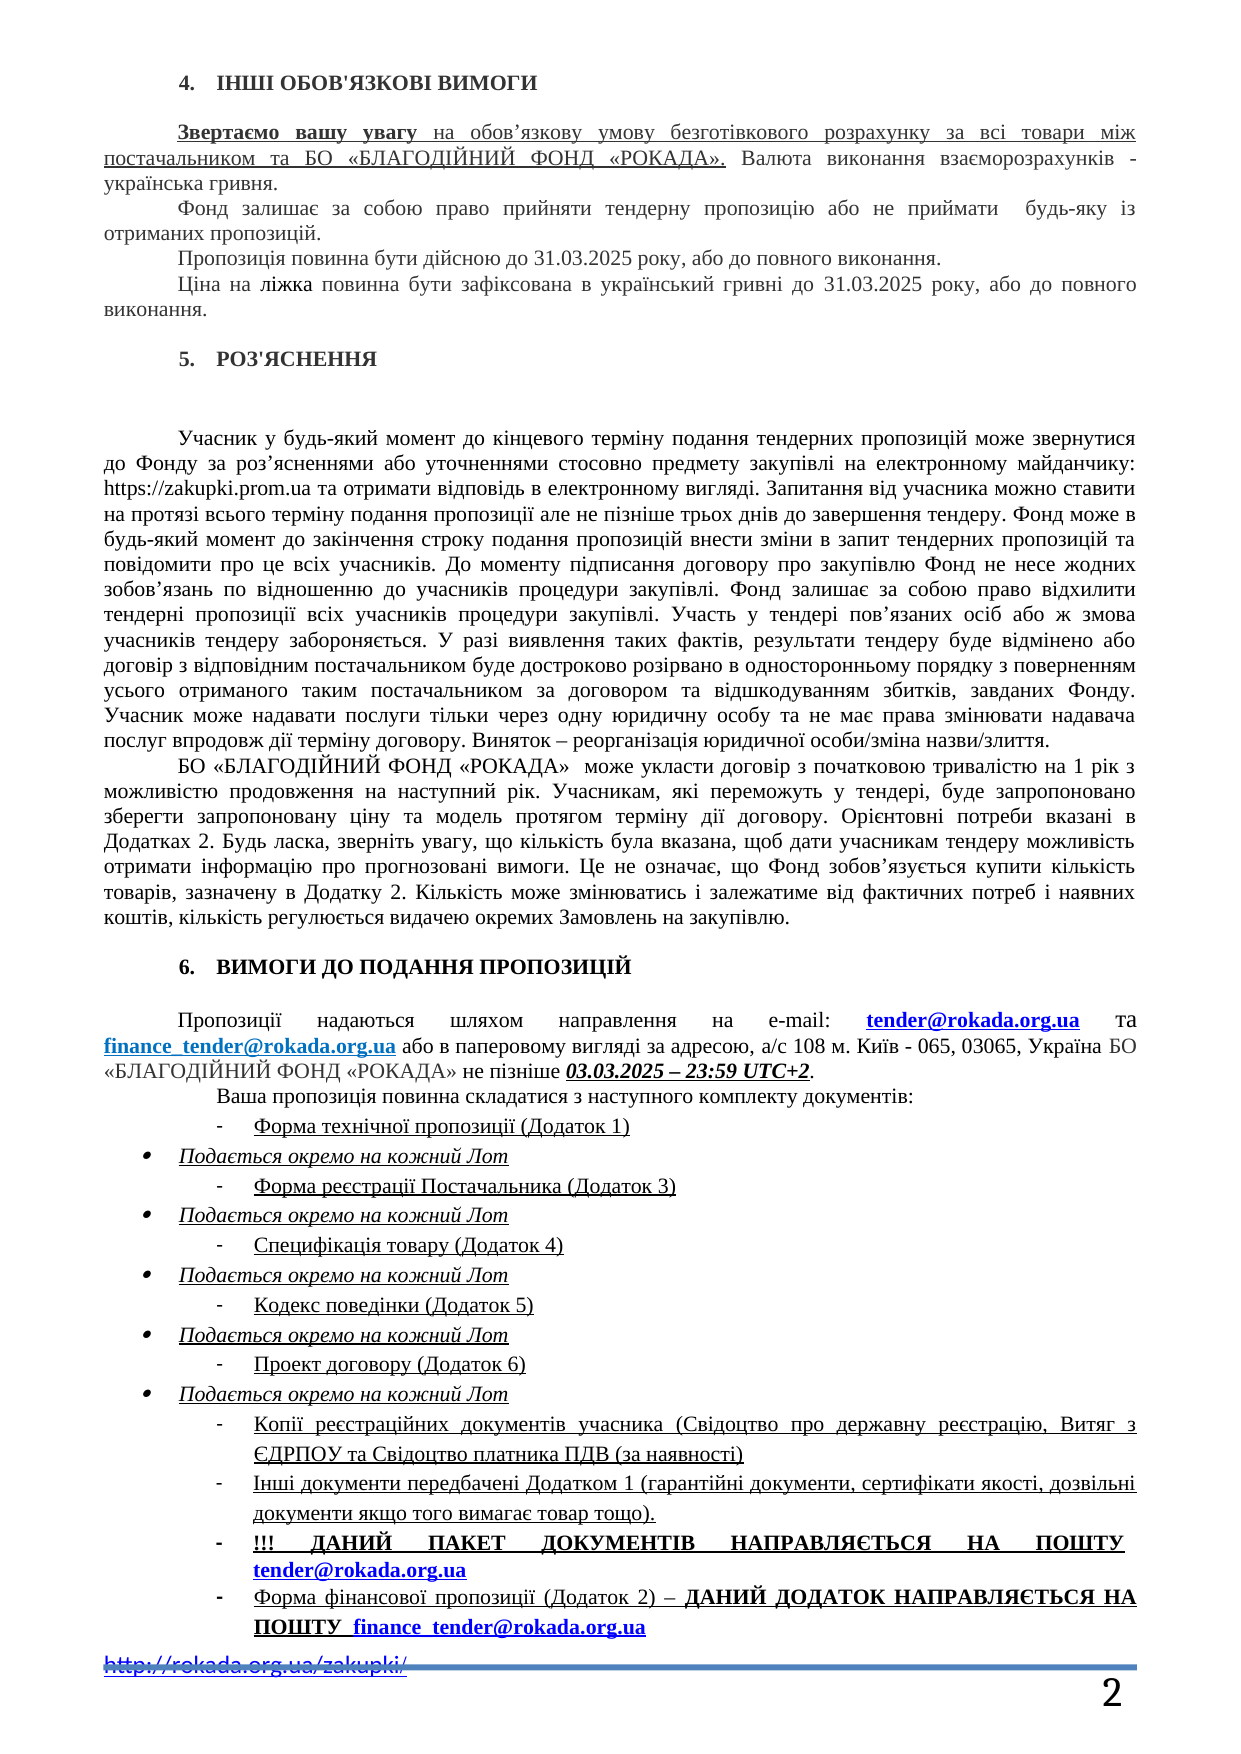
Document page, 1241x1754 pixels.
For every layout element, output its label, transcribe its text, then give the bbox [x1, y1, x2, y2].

list Форма реєстрації Постачальника (Додаток 3) [216, 1172, 1137, 1198]
list Подається окремо на кожний Лот [141, 1202, 1137, 1228]
list Копії реєстраційних документів учасника (Свідоцтво про державну реєстрацію, Витяг з ЄДРПОУ та Свідоцтво платника ПДВ (за наявності) [216, 1410, 1137, 1466]
list Подається окремо на кожний Лот [141, 1262, 1137, 1287]
text БО «БЛАГОДІЙНИЙ ФОНД «РОКАДА» може укласти договір з початковою тривалістю на 1 рік з можливістю продовження на наступний рік. Учасникам, які переможуть у тендері, буде запропоновано зберегти запропоновану ціну та модель протягом терміну дії договору. Орієнтовні потреби вказані в Додатках 2. Будь ласка, зверніть увагу, що кількість була вказана, щоб дати учасникам тендеру можливість отримати інформацію про прогнозовані вимоги. Це не означає, що Фонд зобов’язується купити кількість товарів, зазначену в Додатку 2. Кількість може змінюватись і залежатиме від фактичних потреб і наявних коштів, кількість регулюється видачею окремих Замовлень на закупівлю. [103, 753, 1137, 929]
list ІНШІ ОБОВ'ЯЗКОВІ ВИМОГИ [178, 69, 1137, 95]
text Пропозиція повинна бути дійсною до 31.03.2025 року, або до повного виконання. [103, 245, 1137, 271]
list Подається окремо на кожний Лот [141, 1322, 1137, 1347]
text Ціна на ліжка повинна бути зафіксована в український гривні до 31.03.2025 року, або до повного виконання. [103, 271, 1137, 321]
list !!! ДАНИЙ ПАКЕТ ДОКУМЕНТІВ НАПРАВЛЯЄТЬСЯ НА ПОШТУ tender@rokada.org.ua [216, 1529, 1125, 1582]
text Пропозиції надаються шляхом направлення на e-mail: tender@rokada.org.ua та finance_tender@rokada.org.ua або в паперовому вигляді за адресою, а/с 108 м. Київ - 065, 03065, Україна БО «БЛАГОДІЙНИЙ ФОНД «РОКАДА» не пізніше 03.03.2025 – 23:59 UTC+2. [103, 1004, 1137, 1083]
list Подається окремо на кожний Лот [141, 1381, 1137, 1406]
list Специфікація товару (Додаток 4) [216, 1231, 1137, 1258]
list РОЗ'ЯСНЕННЯ [178, 346, 1137, 371]
list Форма фінансової пропозиції (Додаток 2) – ДАНИЙ ДОДАТОК НАПРАВЛЯЄТЬСЯ НА ПОШТУ finance_tender@rokada.org.ua [216, 1583, 1137, 1639]
list Проект договору (Додаток 6) [216, 1351, 1137, 1377]
list ВИМОГИ ДО ПОДАННЯ ПРОПОЗИЦІЙ [178, 954, 1137, 979]
list Інші документи передбачені Додатком 1 (гарантійні документи, сертифікати якості, дозвільні документи якщо того вимагає товар тощо). [216, 1469, 1137, 1525]
text Учасник у будь-який момент до кінцевого терміну подання тендерних пропозицій може звернутися до Фонду за роз’ясненнями або уточненнями стосовно предмету закупівлі на електронному майданчику: https://zakupki.prom.ua та отримати відповідь в електронному вигляді. Запитання від учасника можно ставити на протязі всього терміну подання пропозиції але не пізніше трьох днів до завершення тендеру. Фонд може в будь-який момент до закінчення строку подання пропозицій внести зміни в запит тендерних пропозицій та повідомити про це всіх учасників. До моменту підписання договору про закупівлю Фонд не несе жодних зобов’язань по відношенню до учасників процедури закупівлі. Фонд залишає за собою право відхилити тендерні пропозиції всіх учасників процедури закупівлі. Участь у тендері пов’язаних осіб або ж змова учасників тендеру забороняється. У разі виявлення таких фактів, результати тендеру буде відмінено або договір з відповідним постачальником буде достроково розірвано в односторонньому порядку з поверненням усього отриманого таким постачальником за договором та відшкодуванням збитків, завданих Фонду. Учасник може надавати послуги тільки через одну юридичну особу та не має права змінювати надавача послуг впродовж дії терміну договору. Виняток – реорганізація юридичної особи/зміна назви/злиття. [103, 425, 1137, 753]
list Форма технічної пропозиції (Додаток 1) [216, 1112, 1137, 1139]
list Ваша пропозиція повинна складатися з наступного комплекту документів: [216, 1083, 1137, 1108]
list Кодекс поведінки (Додаток 5) [216, 1291, 1137, 1318]
text Звертаємо вашу увагу на обов’язкову умову безготівкового розрахунку за всі товари між постачальником та БО «БЛАГОДІЙНИЙ ФОНД «РОКАДА». Валюта виконання взаєморозрахунків - українська гривня. [103, 119, 1137, 195]
text Фонд залишає за собою право прийняти тендерну пропозицію або не приймати будь-яку із отриманих пропозицій. [103, 195, 1137, 245]
list Подається окремо на кожний Лот [141, 1143, 1137, 1168]
